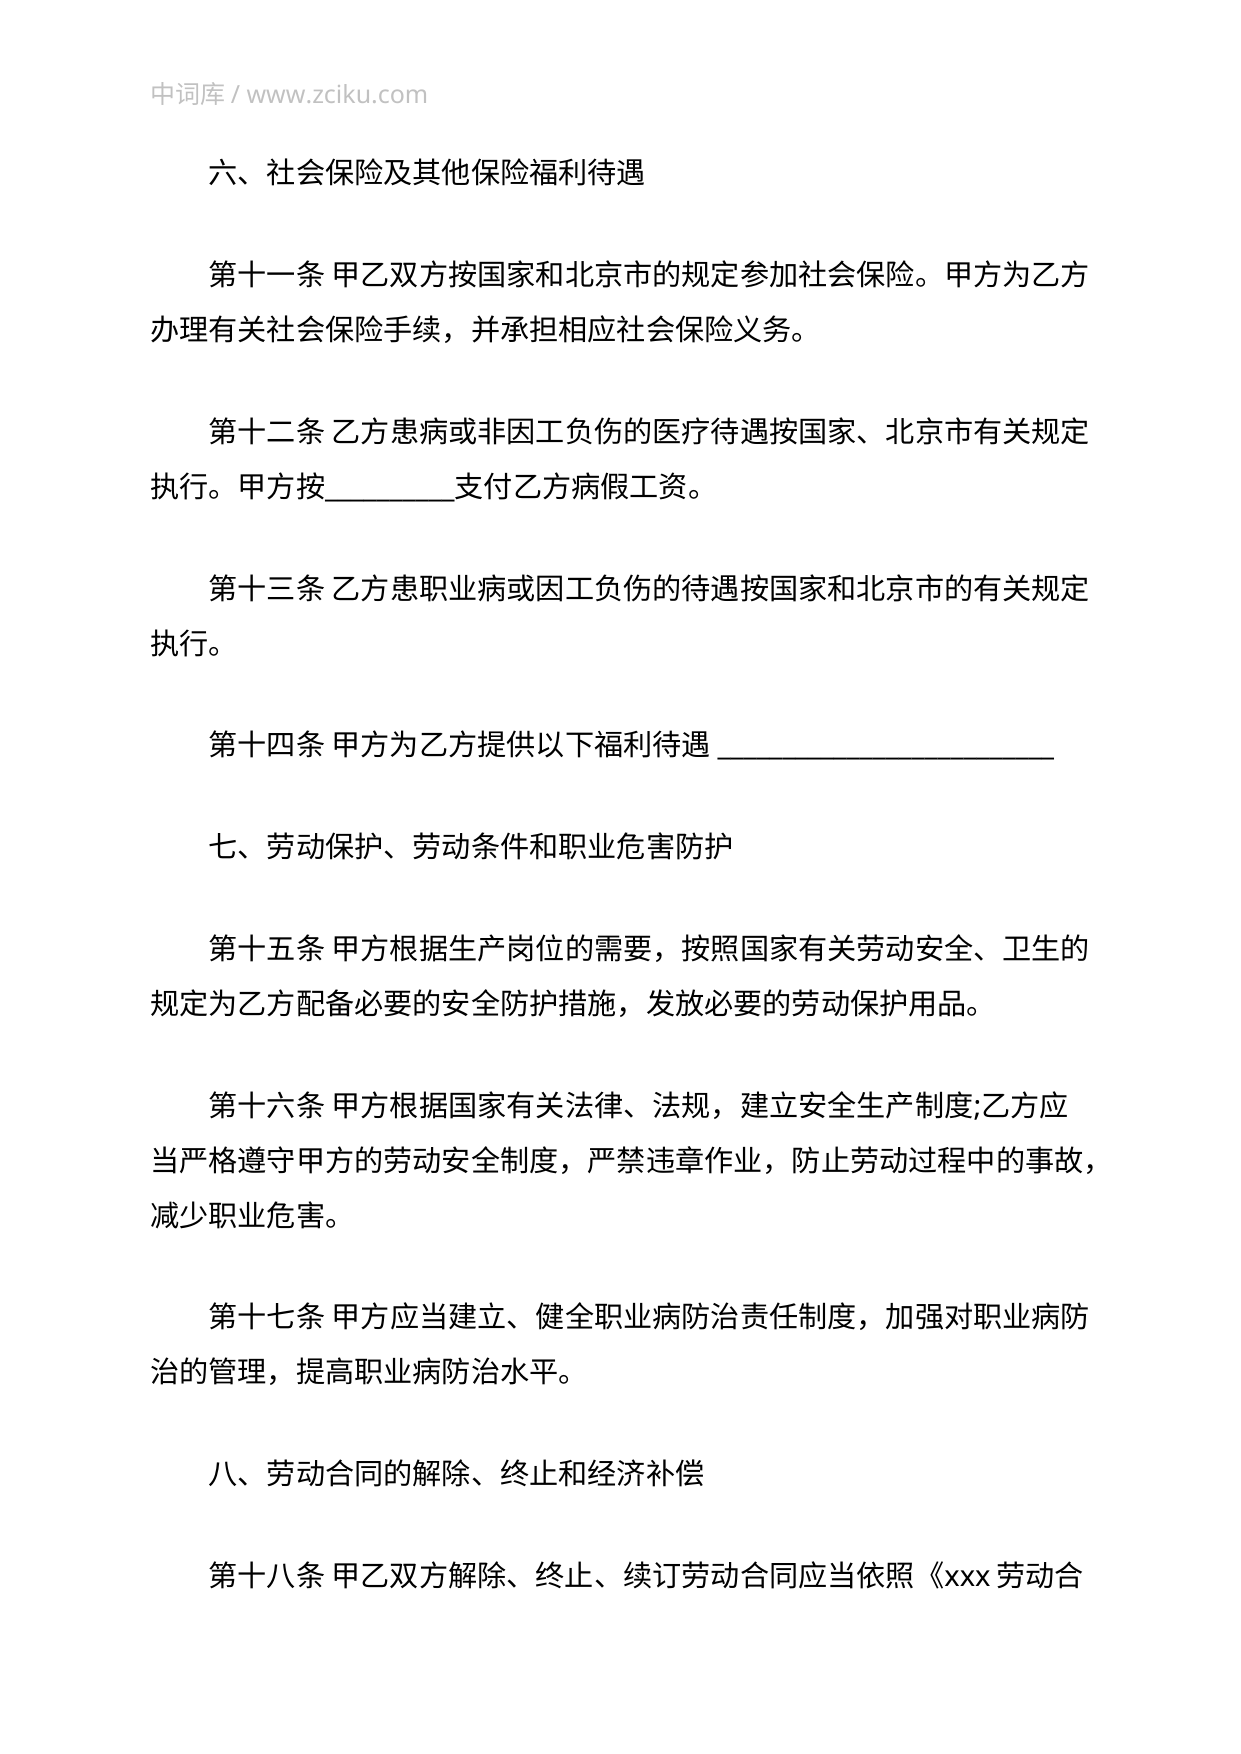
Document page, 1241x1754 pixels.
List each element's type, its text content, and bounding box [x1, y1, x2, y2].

text 七、劳动保护、劳动条件和职业危害防护 [150, 824, 1090, 866]
text 第十三条 乙方患职业病或因工负伤的待遇按国家和北京市的有关规定执行。 [150, 565, 1090, 662]
text 六、社会保险及其他保险福利待遇 [150, 150, 1090, 192]
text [150, 1552, 1090, 1595]
text 第十二条 乙方患病或非因工负伤的医疗待遇按国家、北京市有关规定执行。甲方按__________支付乙方病假工资。 [150, 408, 1090, 506]
text 第十六条 甲方根据国家有关法律、法规，建立安全生产制度;乙方应当严格遵守甲方的劳动安全制度，严禁违章作业，防止劳动过程中的事故，减少职业危害。 [150, 1082, 1090, 1234]
text 第十一条 甲乙双方按国家和北京市的规定参加社会保险。甲方为乙方办理有关社会保险手续，并承担相应社会保险义务。 [150, 252, 1090, 349]
text 八、劳动合同的解除、终止和经济补偿 [150, 1451, 1090, 1493]
text 第十七条 甲方应当建立、健全职业病防治责任制度，加强对职业病防治的管理，提高职业病防治水平。 [150, 1294, 1090, 1391]
text 第十五条 甲方根据生产岗位的需要，按照国家有关劳动安全、卫生的规定为乙方配备必要的安全防护措施，发放必要的劳动保护用品。 [150, 926, 1090, 1023]
text 第十四条 甲方为乙方提供以下福利待遇 __________________________ [150, 722, 1090, 764]
